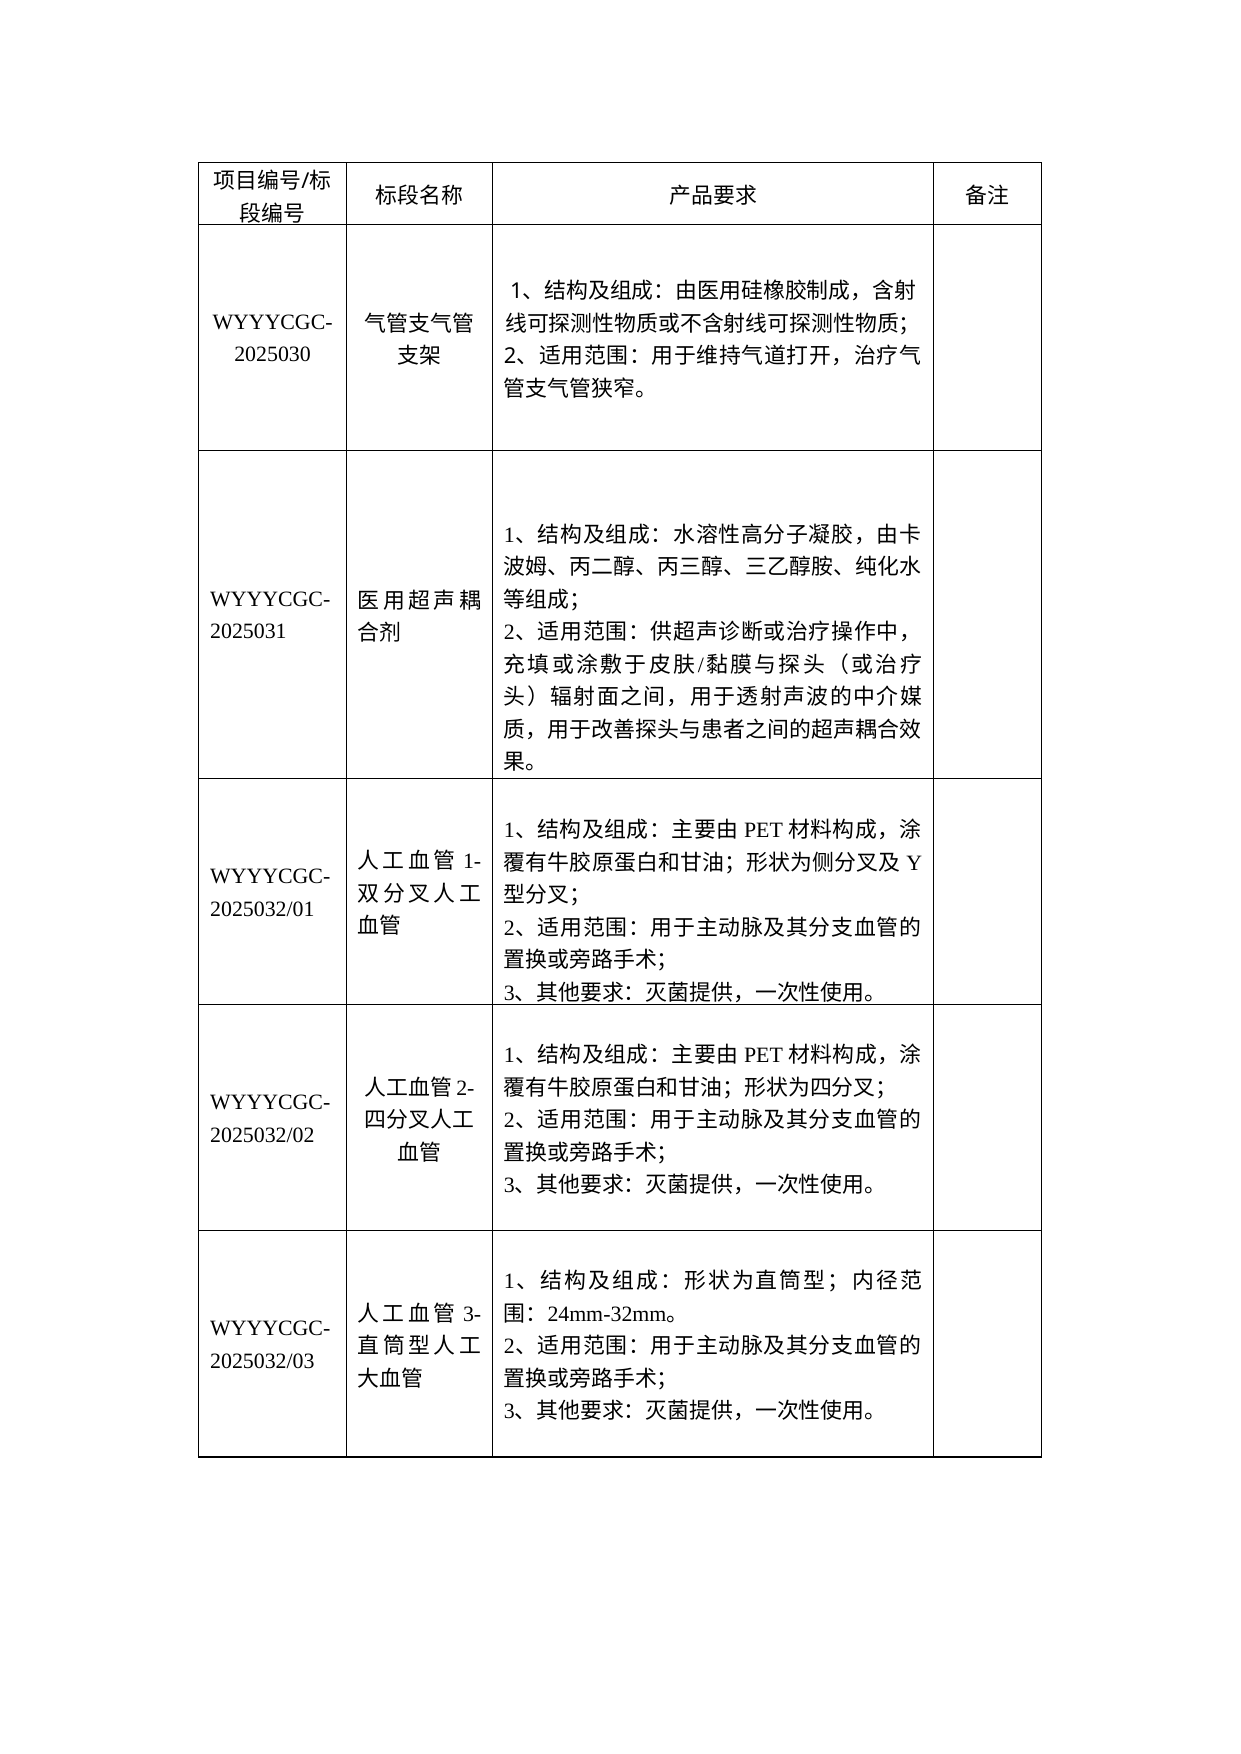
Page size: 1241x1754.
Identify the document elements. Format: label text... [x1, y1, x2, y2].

table_cell 1、结构及组成：主要由PET材料构成，涂覆有牛胶原蛋白和甘油；形状为侧分叉及Y型分叉； 2、适用范围：用于主动脉及其分支血管的置换或旁路手术； 3、其他要求：灭菌提供，一次性使用。 [493, 779, 933, 1004]
table_header 产品要求 [493, 163, 933, 224]
table_cell WYYYCGC-2025032/03 [199, 1231, 346, 1456]
table_header 备注 [934, 163, 1041, 224]
table_cell 人工血管2-四分叉人工血管 [347, 1005, 492, 1230]
table_cell WYYYCGC-2025032/02 [199, 1005, 346, 1230]
table_cell [934, 1231, 1041, 1456]
table_cell 1、结构及组成：主要由PET材料构成，涂覆有牛胶原蛋白和甘油；形状为四分叉； 2、适用范围：用于主动脉及其分支血管的置换或旁路手术； 3、其他要求：灭菌提供，一次性使用。 [493, 1005, 933, 1230]
table_cell [934, 1005, 1041, 1230]
table_cell [934, 225, 1041, 450]
table_cell WYYYCGC-2025030 [199, 225, 346, 450]
table_cell [934, 451, 1041, 778]
table_cell 1、结构及组成：水溶性高分子凝胶，由卡波姆、丙二醇、丙三醇、三乙醇胺、纯化水等组成； 2、适用范围：供超声诊断或治疗操作中，充填或涂敷于皮肤/黏膜与探头（或治疗头）辐射面之间，用于透射声波的中介媒质，用于改善探头与患者之间的超声耦合效果。 [493, 451, 933, 778]
table_cell 气管支气管支架 [347, 225, 492, 450]
table_cell WYYYCGC-2025032/01 [199, 779, 346, 1004]
table_header 标段名称 [347, 163, 492, 224]
table_cell 人工血管1-双分叉人工血管 [347, 779, 492, 1004]
table_cell 1、结构及组成：形状为直筒型；内径范围：24mm-32mm。 2、适用范围：用于主动脉及其分支血管的置换或旁路手术； 3、其他要求：灭菌提供，一次性使用。 [493, 1231, 933, 1456]
table_cell WYYYCGC-2025031 [199, 451, 346, 778]
table_cell 人工血管3-直筒型人工大血管 [347, 1231, 492, 1456]
table_header 项目编号/标段编号 [199, 163, 346, 224]
table_cell 1、结构及组成：由医用硅橡胶制成，含射线可探测性物质或不含射线可探测性物质； 2、适用范围：用于维持气道打开，治疗气管支气管狭窄。 [493, 225, 933, 450]
table_cell 医用超声耦合剂 [347, 451, 492, 778]
table_cell [934, 779, 1041, 1004]
